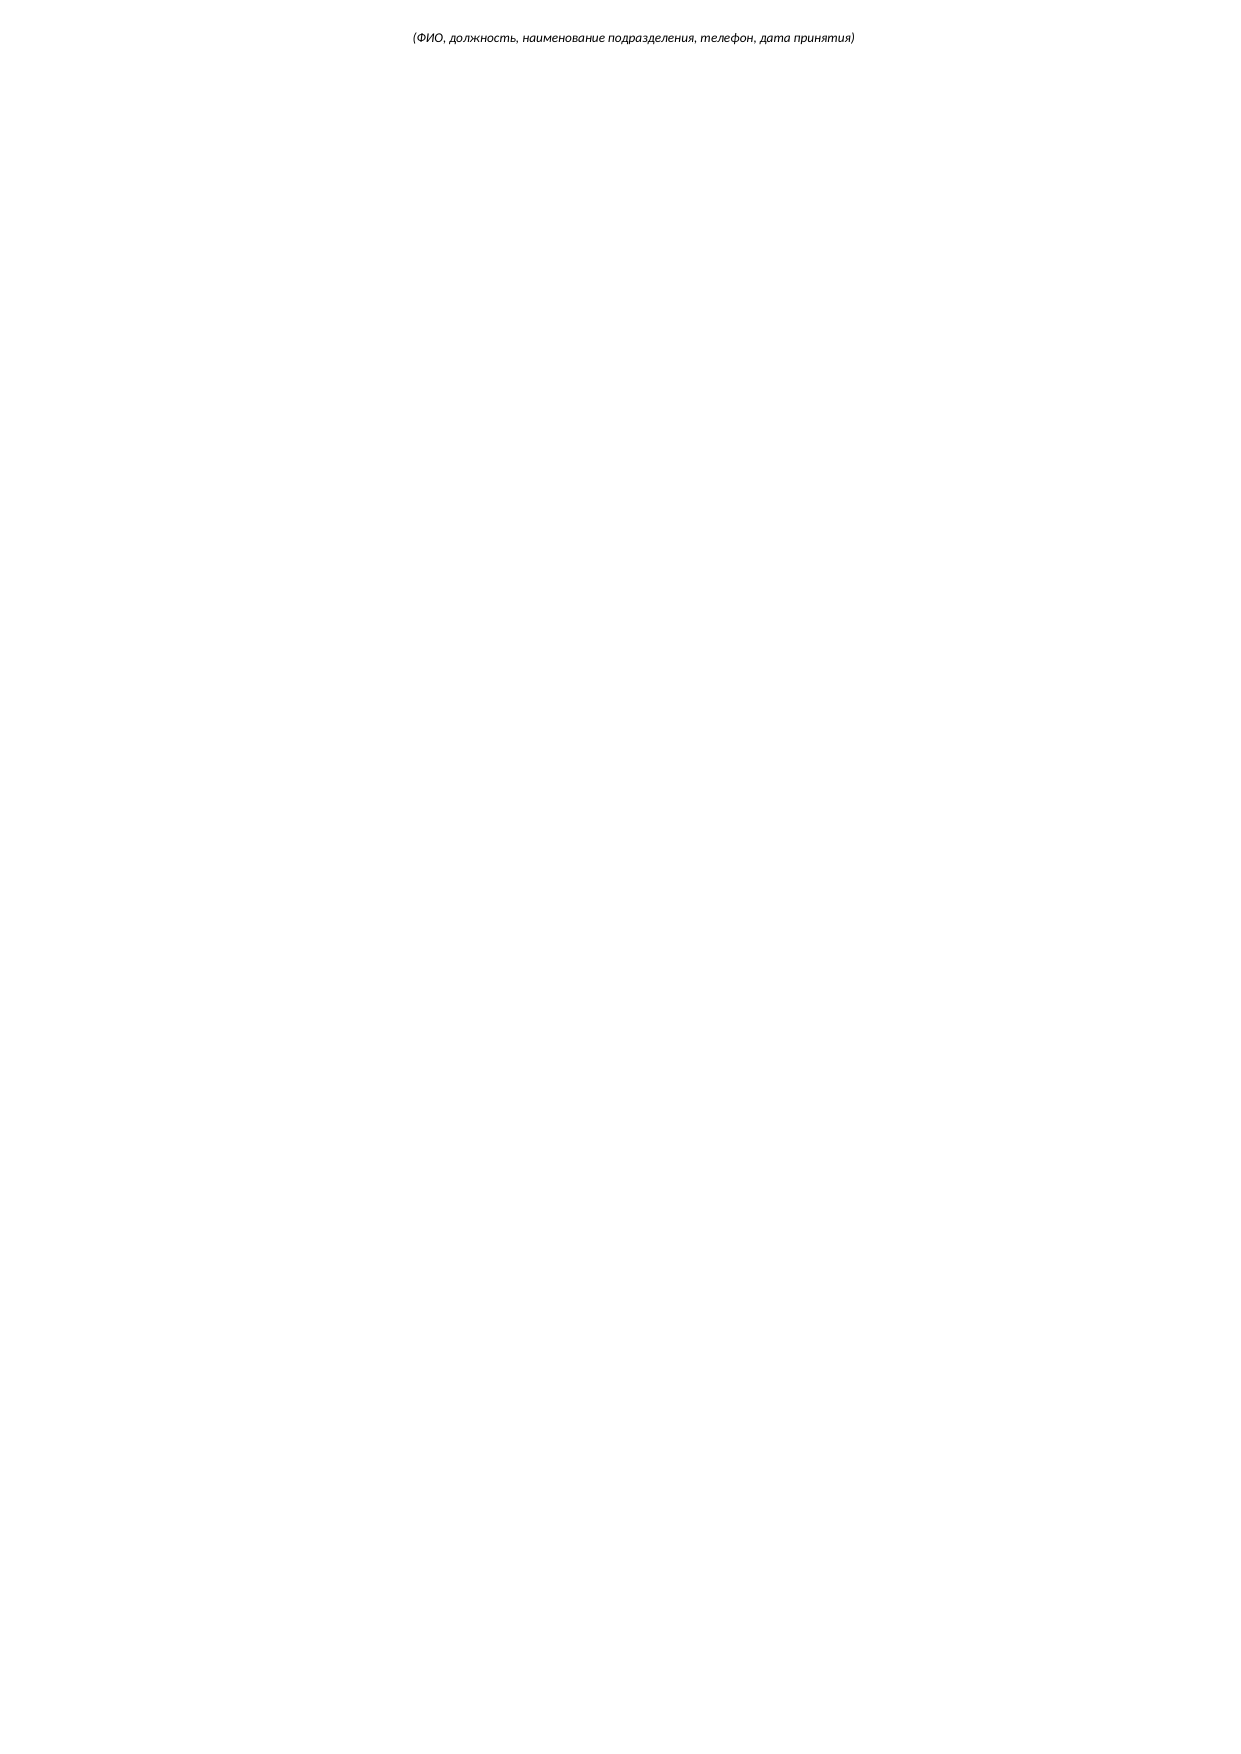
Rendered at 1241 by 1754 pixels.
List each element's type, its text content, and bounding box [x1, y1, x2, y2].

text (ФИО, должность, наименование подразделения, телефон, дата принятия) [100, 29, 1169, 58]
